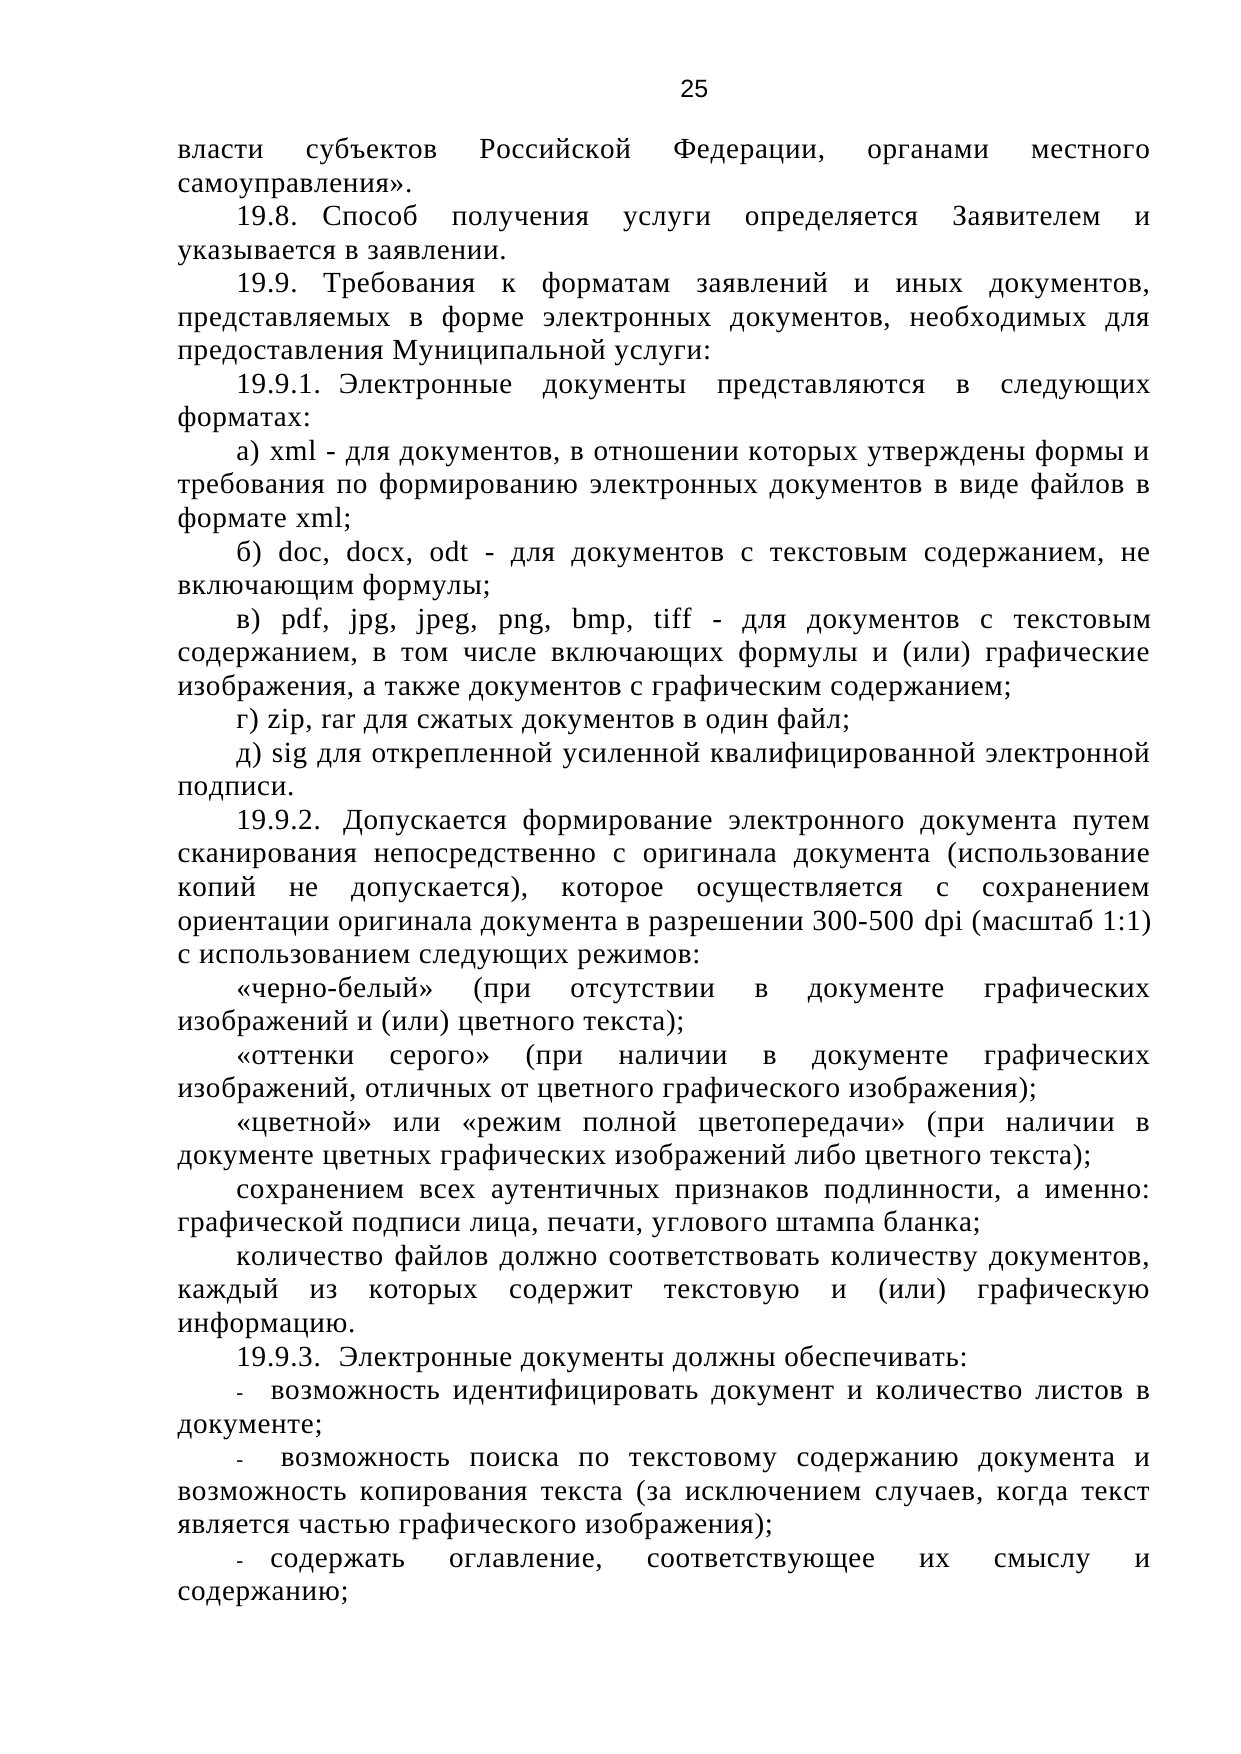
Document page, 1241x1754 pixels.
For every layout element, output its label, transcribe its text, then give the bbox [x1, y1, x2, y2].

text сохранением всех аутентичных признаков подлинности, а именно: графической подписи лица, печати, углового штампа бланка; [177, 1171, 1152, 1238]
list Электронные документы должны обеспечивать: [177, 1339, 1152, 1372]
text в) pdf, jpg, jpeg, png, bmp, tiff - для документов с текстовым содержанием, в том числе включающих формулы и (или) графические изображения, а также документов с графическим содержанием; [177, 601, 1152, 701]
text д) sig для открепленной усиленной квалифицированной электронной подписи. [177, 735, 1152, 802]
text г) zip, rar для сжатых документов в один файл; [177, 701, 1152, 735]
text «черно-белый» (при отсутствии в документе графических изображений и (или) цветного текста); [177, 970, 1152, 1037]
list Электронные документы представляются в следующих форматах: [177, 366, 1152, 433]
text количество файлов должно соответствовать количеству документов, каждый из которых содержит текстовую и (или) графическую информацию. [177, 1238, 1152, 1339]
list возможность идентифицировать документ и количество листов в документе; [177, 1372, 1152, 1439]
list содержать оглавление, соответствующее их смыслу и содержанию; [177, 1540, 1152, 1607]
text «цветной» или «режим полной цветопередачи» (при наличии в документе цветных графических изображений либо цветного текста); [177, 1104, 1152, 1171]
list возможность поиска по текстовому содержанию документа и возможность копирования текста (за исключением случаев, когда текст является частью графического изображения); [177, 1439, 1152, 1540]
list Способ получения услуги определяется Заявителем и указывается в заявлении. [177, 198, 1152, 265]
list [177, 131, 1152, 198]
text б) doc, docx, odt - для документов с текстовым содержанием, не включающим формулы; [177, 534, 1152, 601]
list Допускается формирование электронного документа путем сканирования непосредственно с оригинала документа (использование копий не допускается), которое осуществляется с сохранением ориентации оригинала документа в разрешении 300-500 dpi (масштаб 1:1) с использованием следующих режимов: [177, 802, 1152, 970]
text «оттенки серого» (при наличии в документе графических изображений, отличных от цветного графического изображения); [177, 1037, 1152, 1104]
list Требования к форматам заявлений и иных документов, представляемых в форме электронных документов, необходимых для предоставления Муниципальной услуги: [177, 265, 1152, 366]
text а) xml - для документов, в отношении которых утверждены формы и требования по формированию электронных документов в виде файлов в формате xml; [177, 433, 1152, 534]
